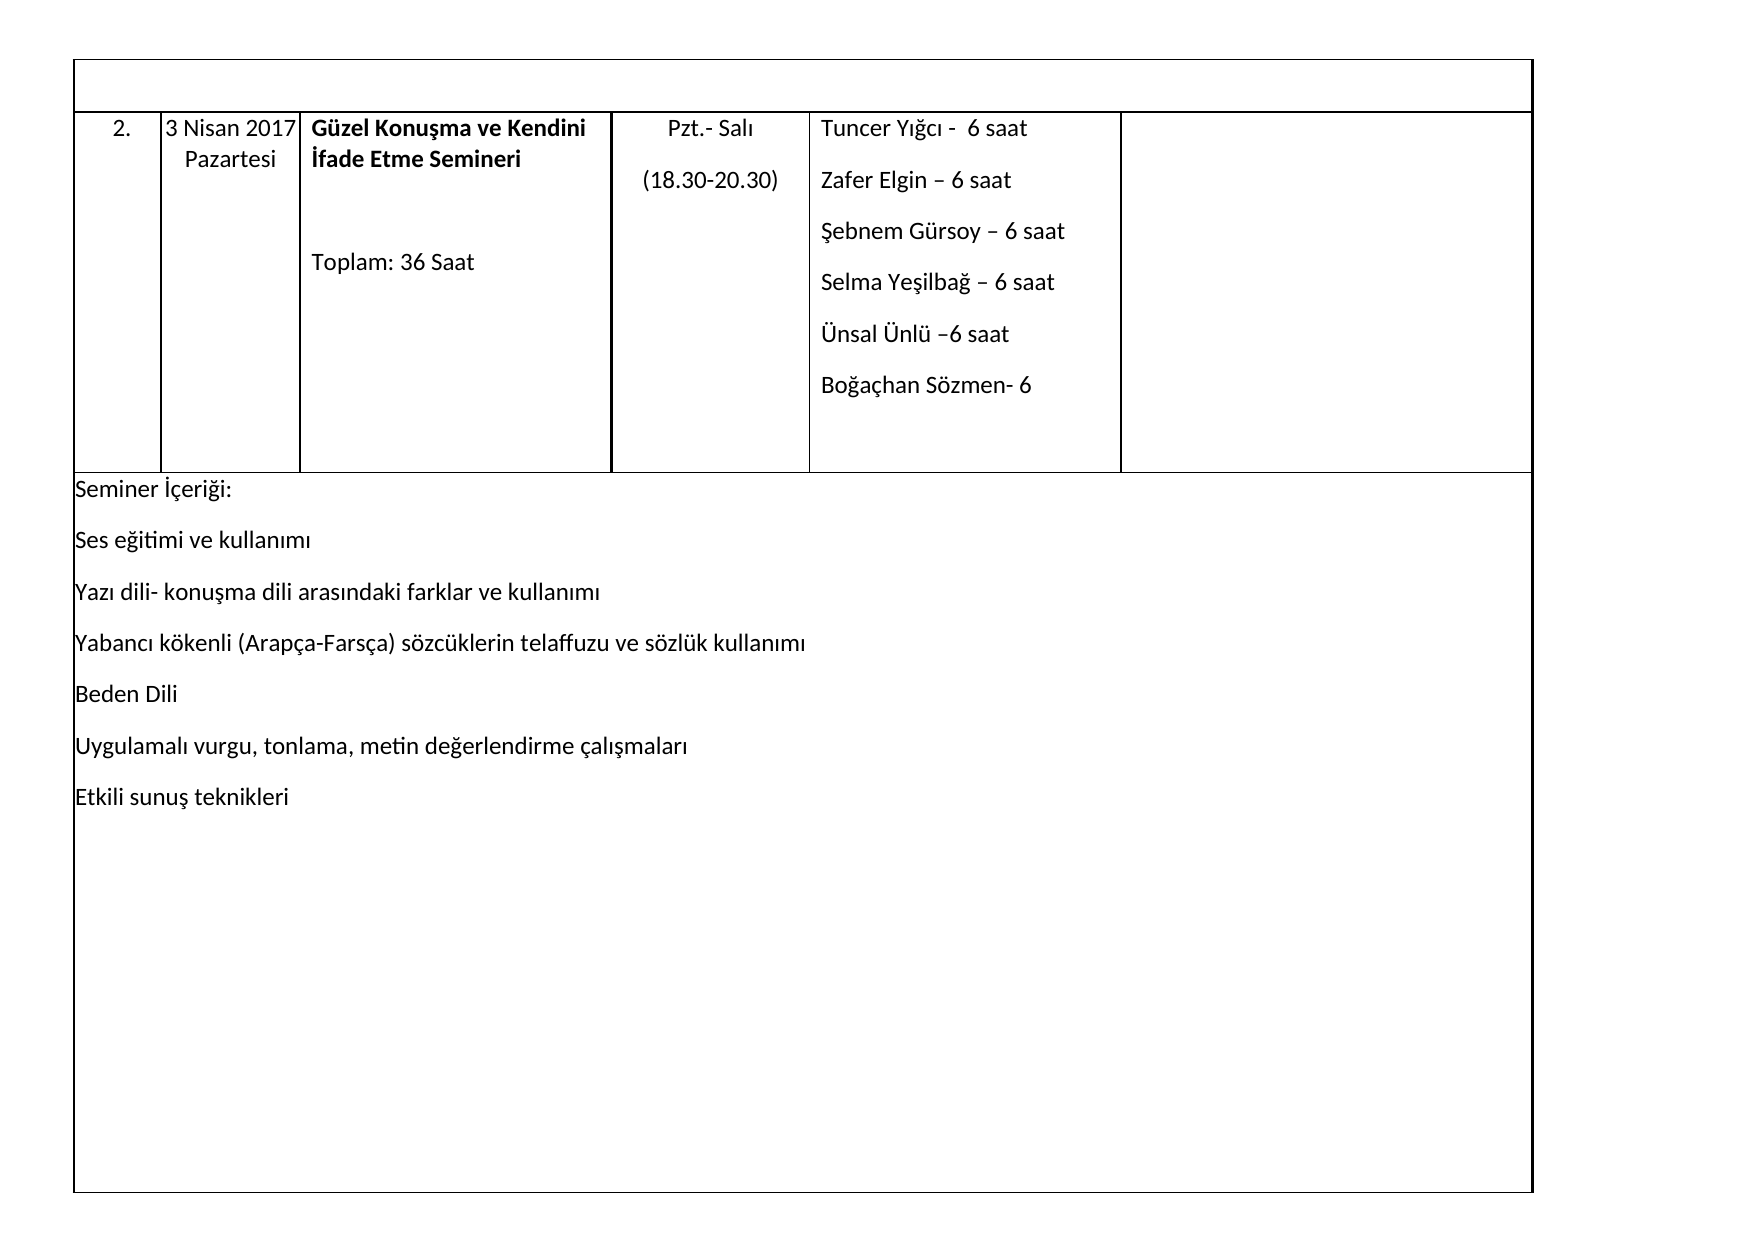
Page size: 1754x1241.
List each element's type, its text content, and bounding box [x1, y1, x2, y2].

table_cell Pzt.- Salı (18.30-20.30) [613, 113, 809, 472]
table_cell 3 Nisan 2017 Pazartesi [162, 113, 299, 472]
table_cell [75, 473, 1531, 1192]
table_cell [75, 60, 1531, 111]
table_cell [75, 113, 160, 472]
table_cell Tuncer Yığcı - 6 saat Zafer Elgin – 6 saat Şebnem Gürsoy – 6 saat Selma Yeşilbağ – 6 saat Ünsal Ünlü –6 saat Boğaçhan Sözmen- 6 [810, 113, 1120, 472]
table_cell Güzel Konuşma ve Kendini İfade Etme Semineri Toplam: 36 Saat [301, 113, 610, 472]
table_cell [1122, 113, 1531, 472]
